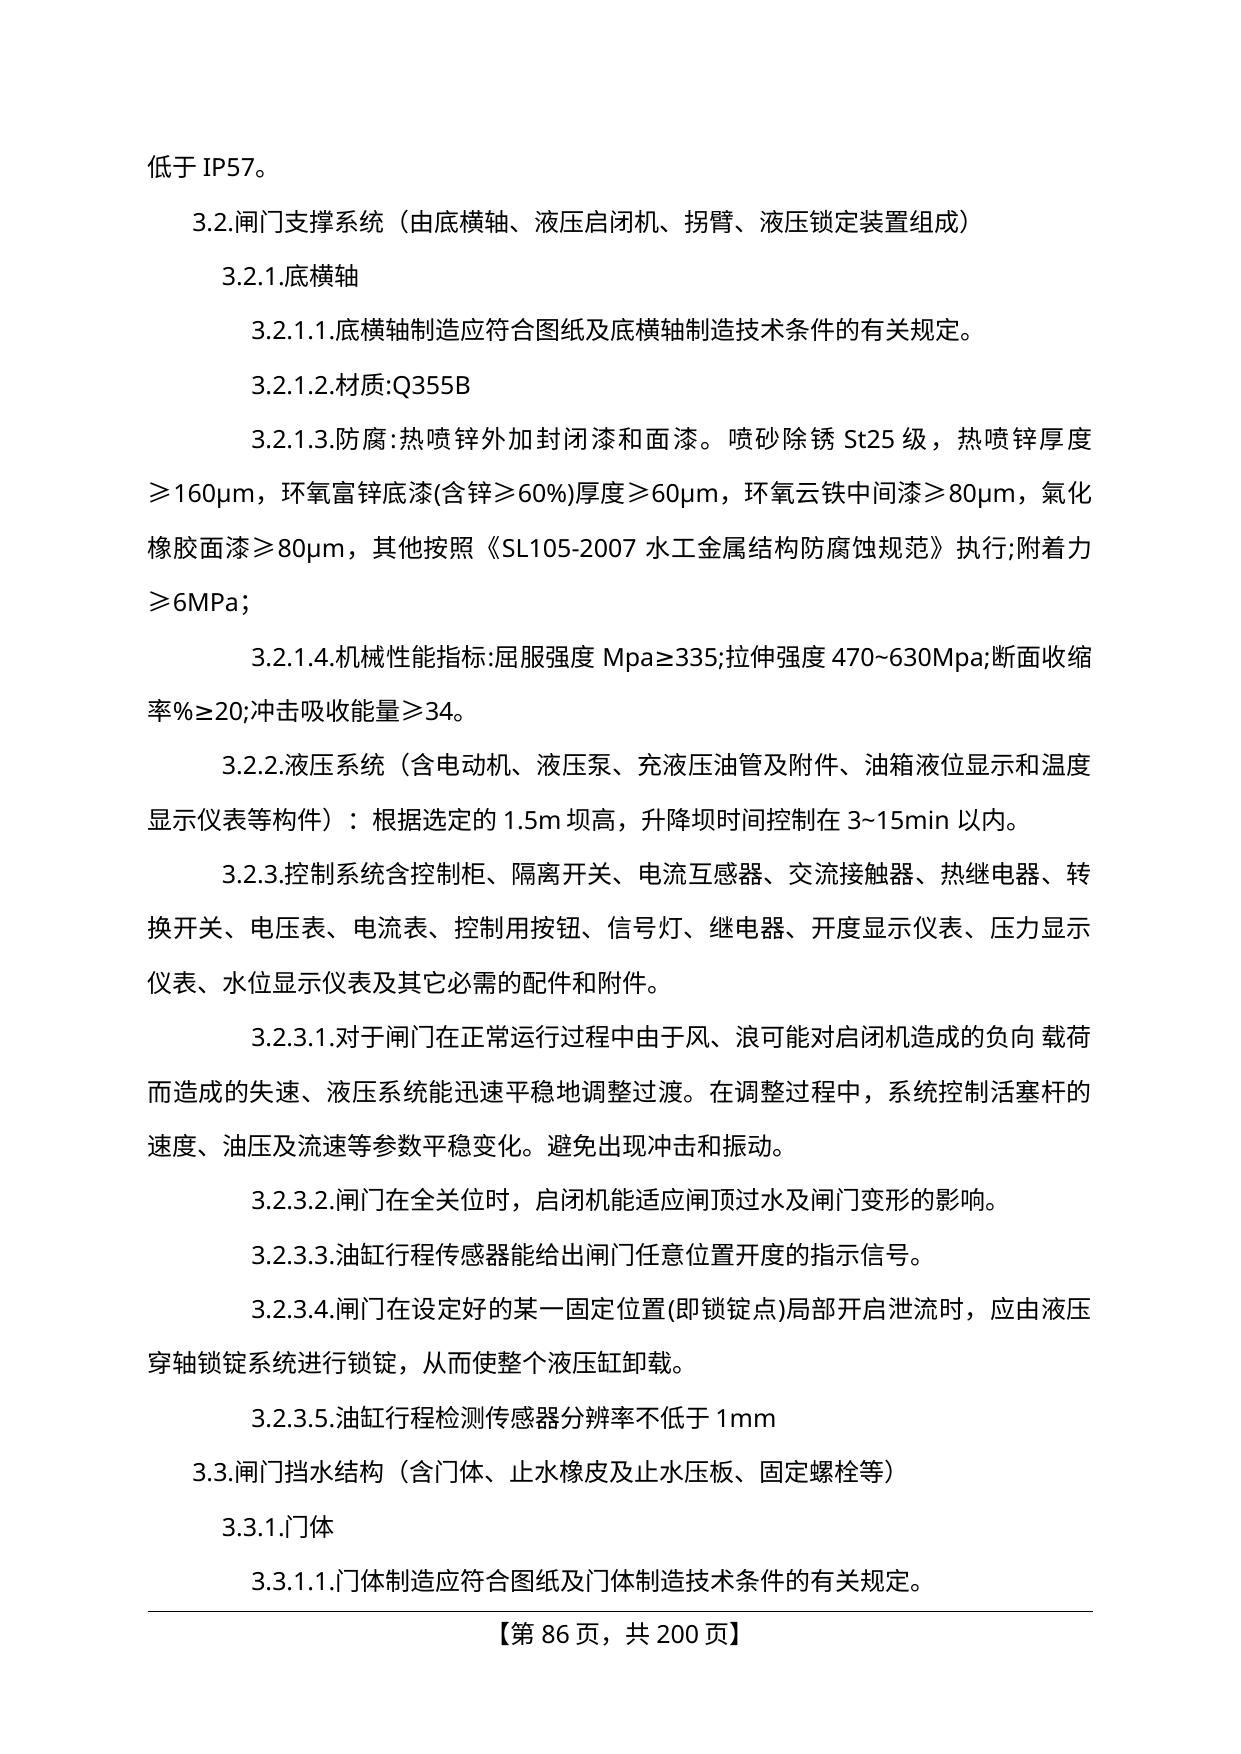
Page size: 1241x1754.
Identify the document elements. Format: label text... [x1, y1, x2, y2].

list 液压系统（含电动机、液压泵、充液压油管及附件、油箱液位显示和温度显示仪表等构件）：根据选定的1.5m坝高，升降坝时间控制在 3~15min 以内。 [148, 746, 1092, 836]
list 材质:Q355B [148, 365, 1092, 401]
list 闸门支撑系统（由底横轴、液压启闭机、拐臂、液压锁定装置组成） [148, 202, 1092, 238]
list 机械性能指标:屈服强度 Mpa≥335;拉伸强度470~630Mpa;断面收缩率%≥20;冲击吸收能量≥34。 [148, 637, 1092, 728]
list 底横轴 [148, 256, 1092, 293]
list 门体 [148, 1507, 1092, 1543]
list 控制系统含控制柜、隔离开关、电流互感器、交流接触器、热继电器、转换开关、电压表、电流表、控制用按钮、信号灯、继电器、开度显示仪表、压力显示仪表、水位显示仪表及其它必需的配件和附件。 [148, 854, 1092, 999]
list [148, 148, 1092, 184]
list 防腐:热喷锌外加封闭漆和面漆。喷砂除锈St25级，热喷锌厚度≥160μm，环氧富锌底漆(含锌≥60%)厚度≥60μm，环氧云铁中间漆≥80μm，氣化橡胶面漆≥80μm，其他按照《SL105-2007 水工金属结构防腐蚀规范》执行;附着力≥6MPa； [148, 419, 1092, 619]
list 闸门挡水结构（含门体、止水橡皮及止水压板、固定螺栓等） [148, 1453, 1092, 1489]
list 闸门在设定好的某一固定位置(即锁锭点)局部开启泄流时，应由液压穿轴锁锭系统进行锁锭，从而使整个液压缸卸载。 [148, 1289, 1092, 1380]
list 闸门在全关位时，启闭机能适应闸顶过水及闸门变形的影响。 [148, 1181, 1092, 1217]
list 底横轴制造应符合图纸及底横轴制造技术条件的有关规定。 [148, 311, 1092, 347]
list 门体制造应符合图纸及门体制造技术条件的有关规定。 [148, 1561, 1092, 1598]
list 油缸行程检测传感器分辨率不低于1mm [148, 1398, 1092, 1434]
list 对于闸门在正常运行过程中由于风、浪可能对启闭机造成的负向 载荷而造成的失速、液压系统能迅速平稳地调整过渡。在调整过程中，系统控制活塞杆的速度、油压及流速等参数平稳变化。避免出现冲击和振动。 [148, 1018, 1092, 1163]
list 油缸行程传感器能给出闸门任意位置开度的指示信号。 [148, 1235, 1092, 1271]
